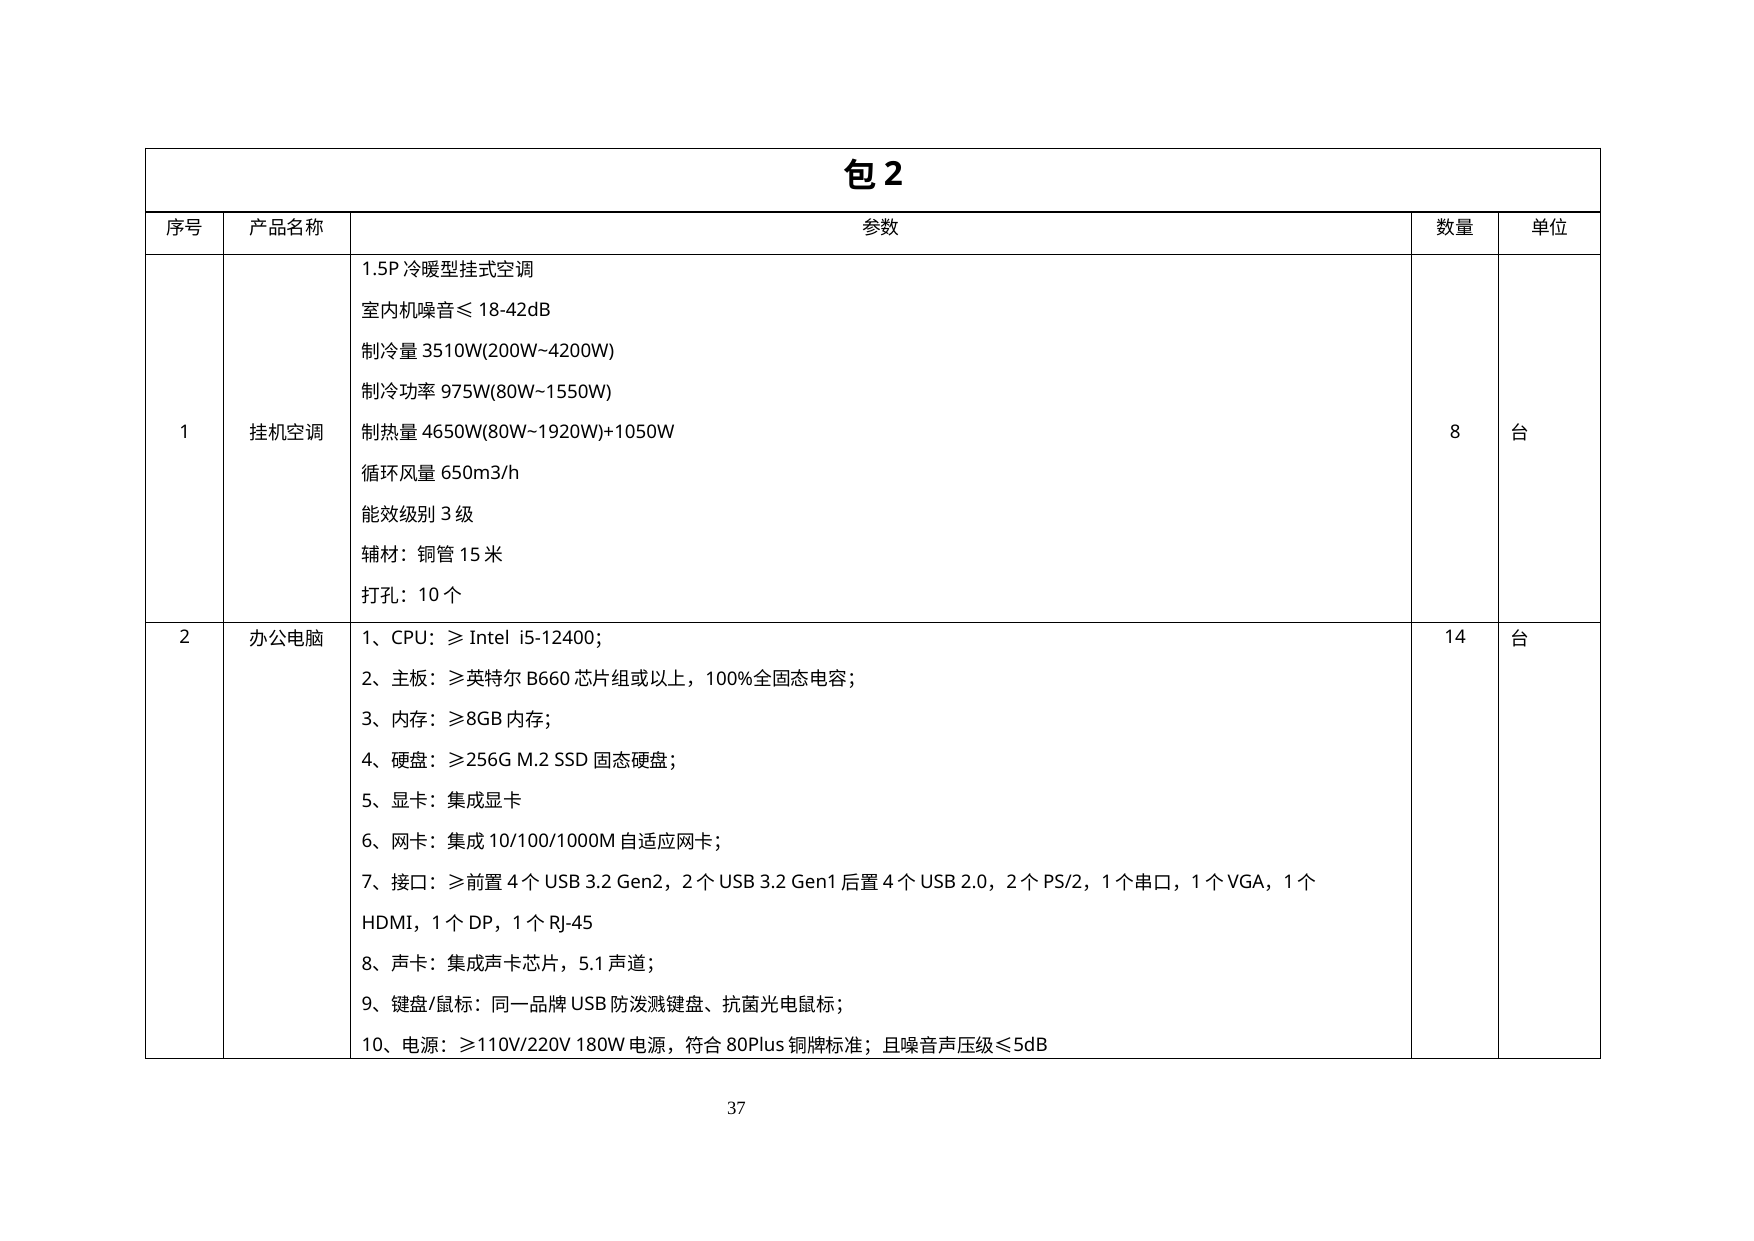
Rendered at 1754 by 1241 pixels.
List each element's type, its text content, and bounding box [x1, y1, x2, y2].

table_cell 办公电脑 [224, 623, 350, 1058]
table_cell 1.5P冷暖型挂式空调 室内机噪音≤ 18-42dB 制冷量 3510W(200W~4200W) 制冷功率 975W(80W~1550W) 制热量 4650W(80W~1920W)+1050W 循环风量 650m3/h 能效级别 3级 辅材：铜管15米 打孔：10个 [351, 255, 1411, 622]
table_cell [351, 623, 1411, 1058]
table_cell 8 [1412, 255, 1498, 622]
table_cell 1 [146, 255, 223, 622]
table_cell 2 [146, 623, 223, 1058]
table_cell 产品名称 [224, 213, 350, 254]
table_cell 数量 [1412, 213, 1498, 254]
table_cell 台 [1499, 255, 1600, 622]
table_cell 参数 [351, 213, 1411, 254]
table_cell 台 [1499, 623, 1600, 1058]
table_cell 挂机空调 [224, 255, 350, 622]
table_header 包2 [146, 149, 1600, 211]
table_cell 序号 [146, 213, 223, 254]
table_cell 单位 [1499, 213, 1600, 254]
table_cell 14 [1412, 623, 1498, 1058]
